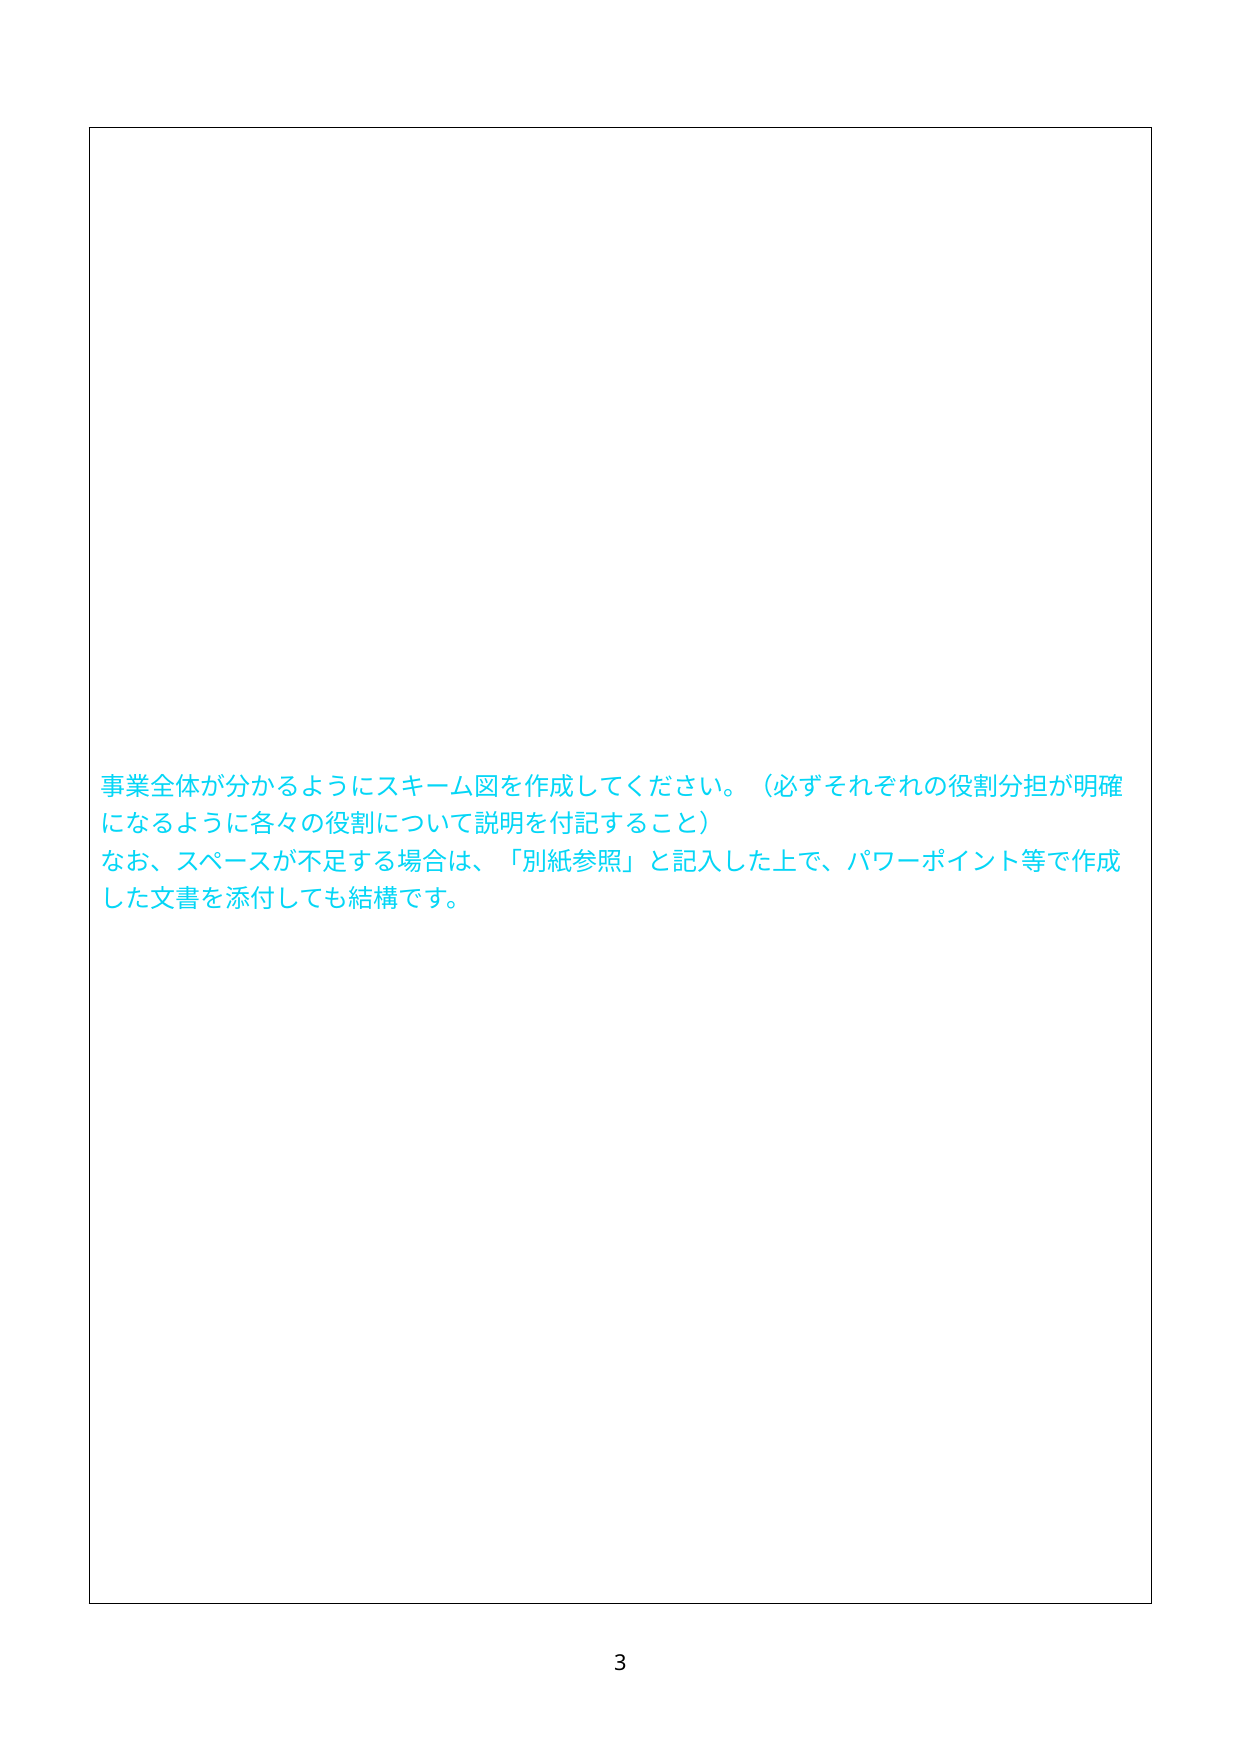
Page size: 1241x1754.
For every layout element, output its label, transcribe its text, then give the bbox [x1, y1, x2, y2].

table_header 事業全体が分かるようにスキーム図を作成してください。（必ずそれぞれの役割分担が明確になるように各々の役割について説明を付記すること） なお、スペースが不足する場合は、「別紙参照」と記入した上で、パワーポイント等で作成した文書を添付しても結構です。 [90, 128, 1151, 1602]
